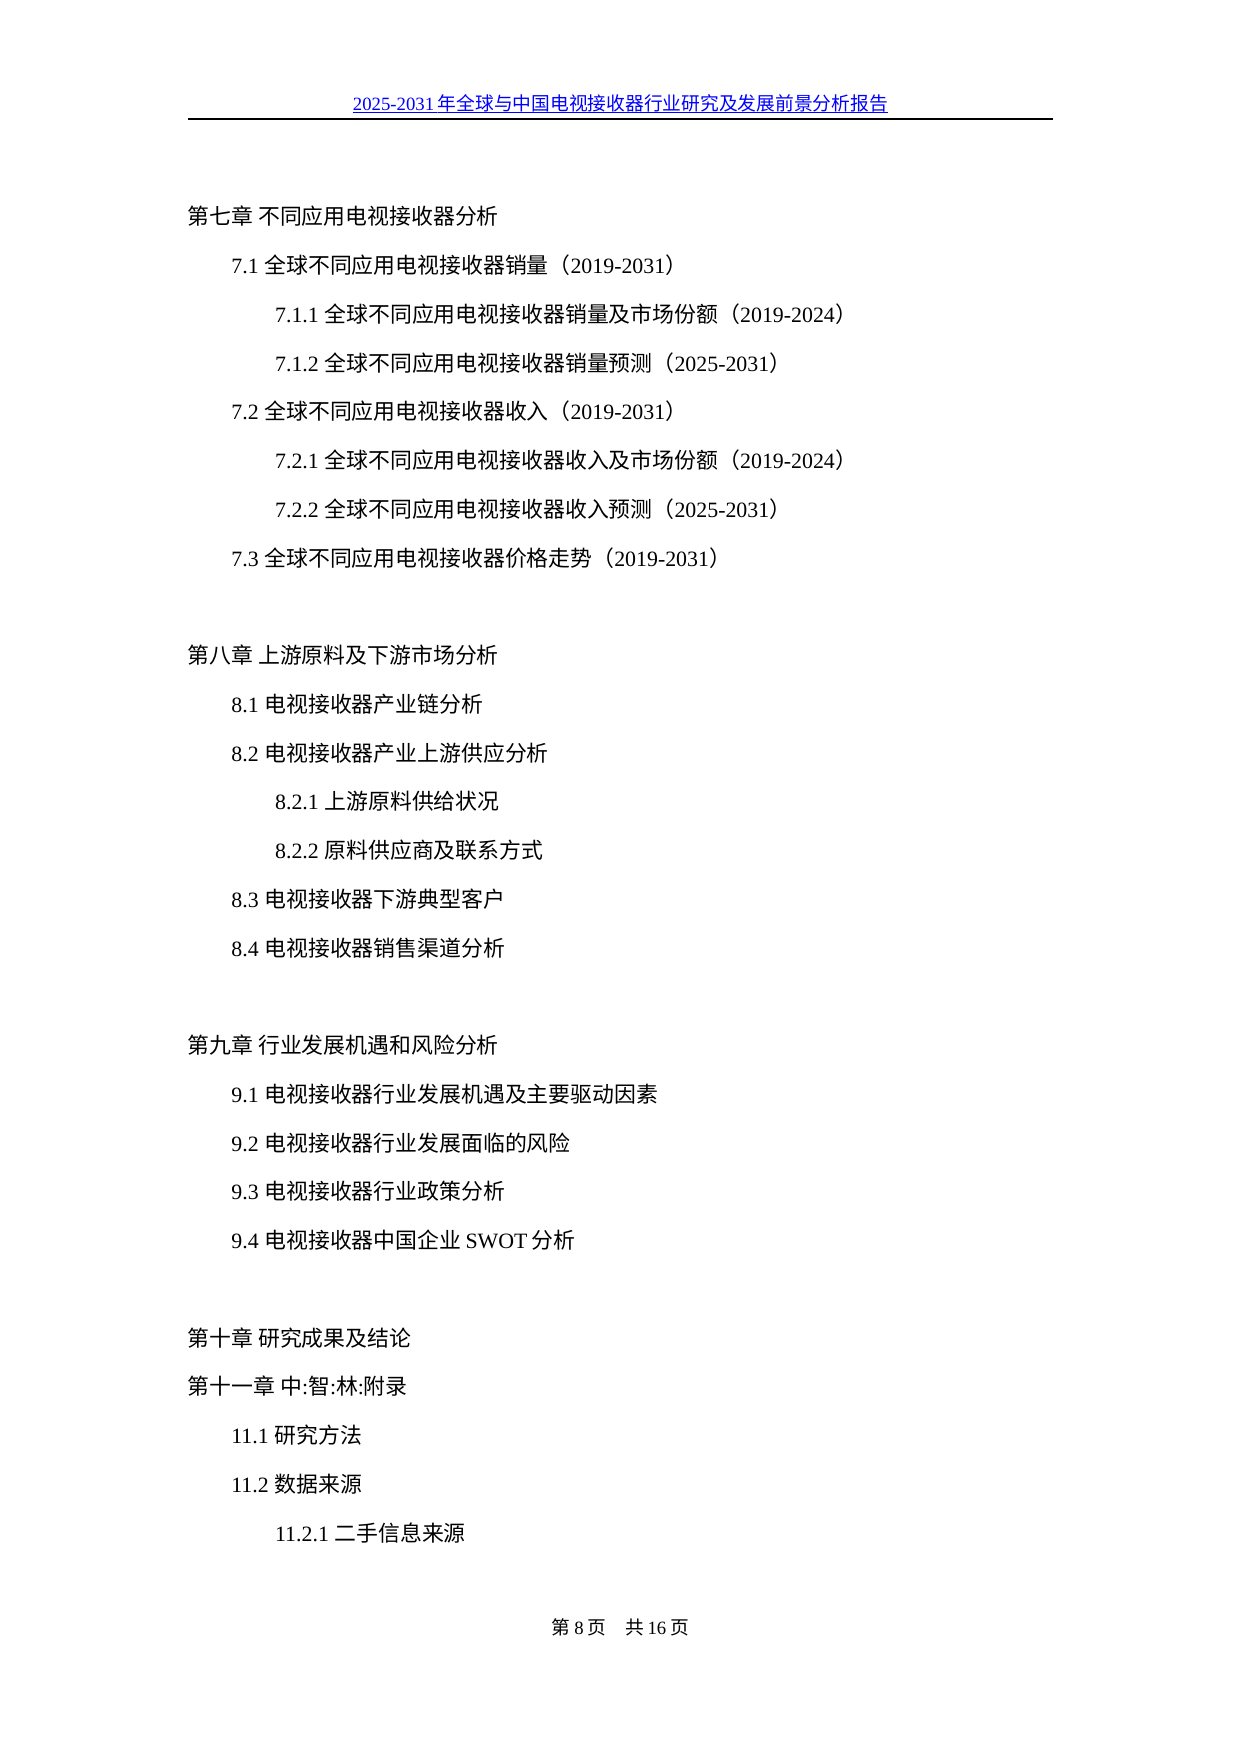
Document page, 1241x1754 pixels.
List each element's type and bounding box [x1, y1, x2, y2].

text [187, 150, 1053, 1548]
